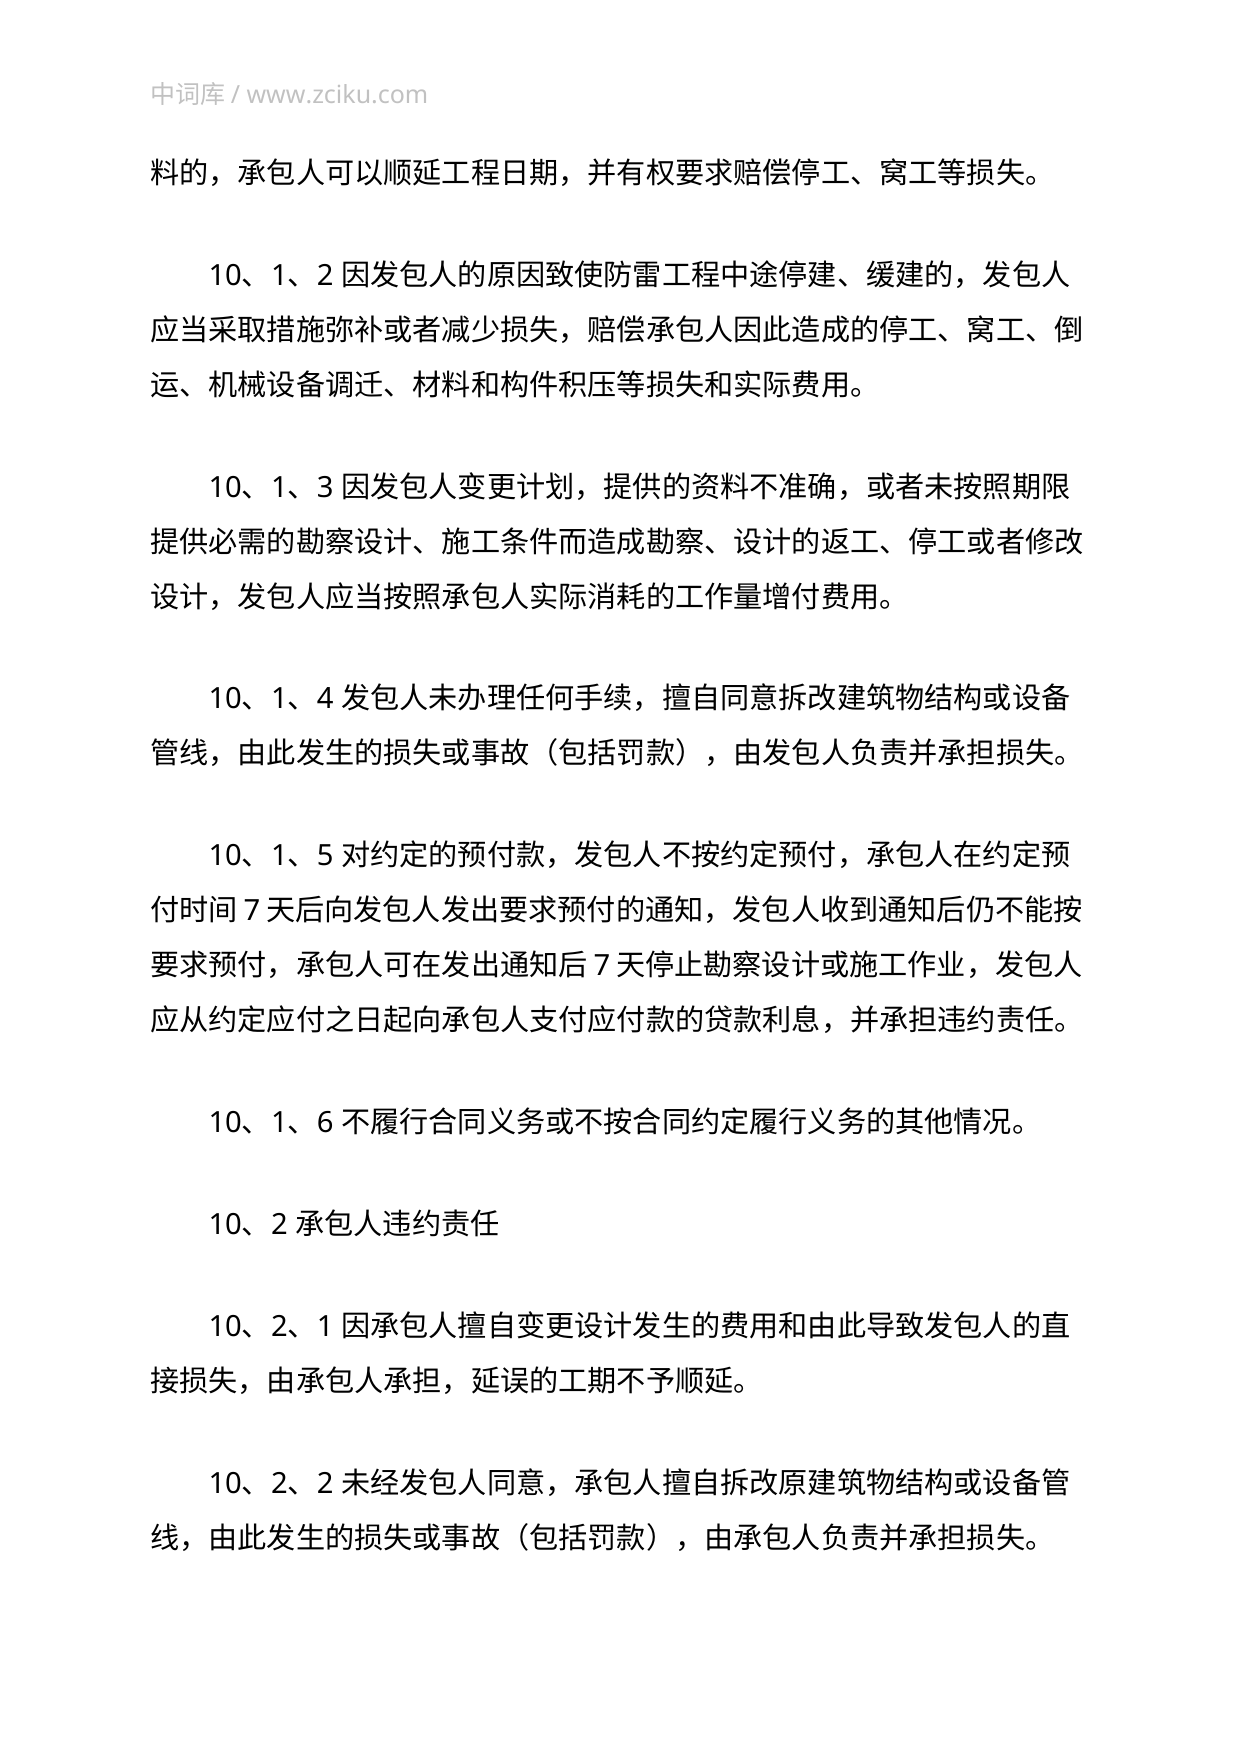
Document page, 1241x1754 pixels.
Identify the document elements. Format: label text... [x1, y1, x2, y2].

text 10、1、2 因发包人的原因致使防雷工程中途停建、缓建的，发包人应当采取措施弥补或者减少损失，赔偿承包人因此造成的停工、窝工、倒运、机械设备调迁、材料和构件积压等损失和实际费用。 [150, 252, 1090, 404]
text 10、1、6 不履行合同义务或不按合同约定履行义务的其他情况。 [150, 1099, 1090, 1141]
text 10、2、1 因承包人擅自变更设计发生的费用和由此导致发包人的直接损失，由承包人承担，延误的工期不予顺延。 [150, 1303, 1090, 1400]
text 10、1、3 因发包人变更计划，提供的资料不准确，或者未按照期限提供必需的勘察设计、施工条件而造成勘察、设计的返工、停工或者修改设计，发包人应当按照承包人实际消耗的工作量增付费用。 [150, 463, 1090, 616]
text 10、1、5 对约定的预付款，发包人不按约定预付，承包人在约定预付时间7天后向发包人发出要求预付的通知，发包人收到通知后仍不能按要求预付，承包人可在发出通知后7天停止勘察设计或施工作业，发包人应从约定应付之日起向承包人支付应付款的贷款利息，并承担违约责任。 [150, 832, 1090, 1039]
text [150, 150, 1090, 192]
text 10、1、4 发包人未办理任何手续，擅自同意拆改建筑物结构或设备管线，由此发生的损失或事故（包括罚款），由发包人负责并承担损失。 [150, 675, 1090, 772]
text 10、2、2 未经发包人同意，承包人擅自拆改原建筑物结构或设备管线，由此发生的损失或事故（包括罚款），由承包人负责并承担损失。 [150, 1459, 1090, 1557]
text 10、2 承包人违约责任 [150, 1201, 1090, 1243]
